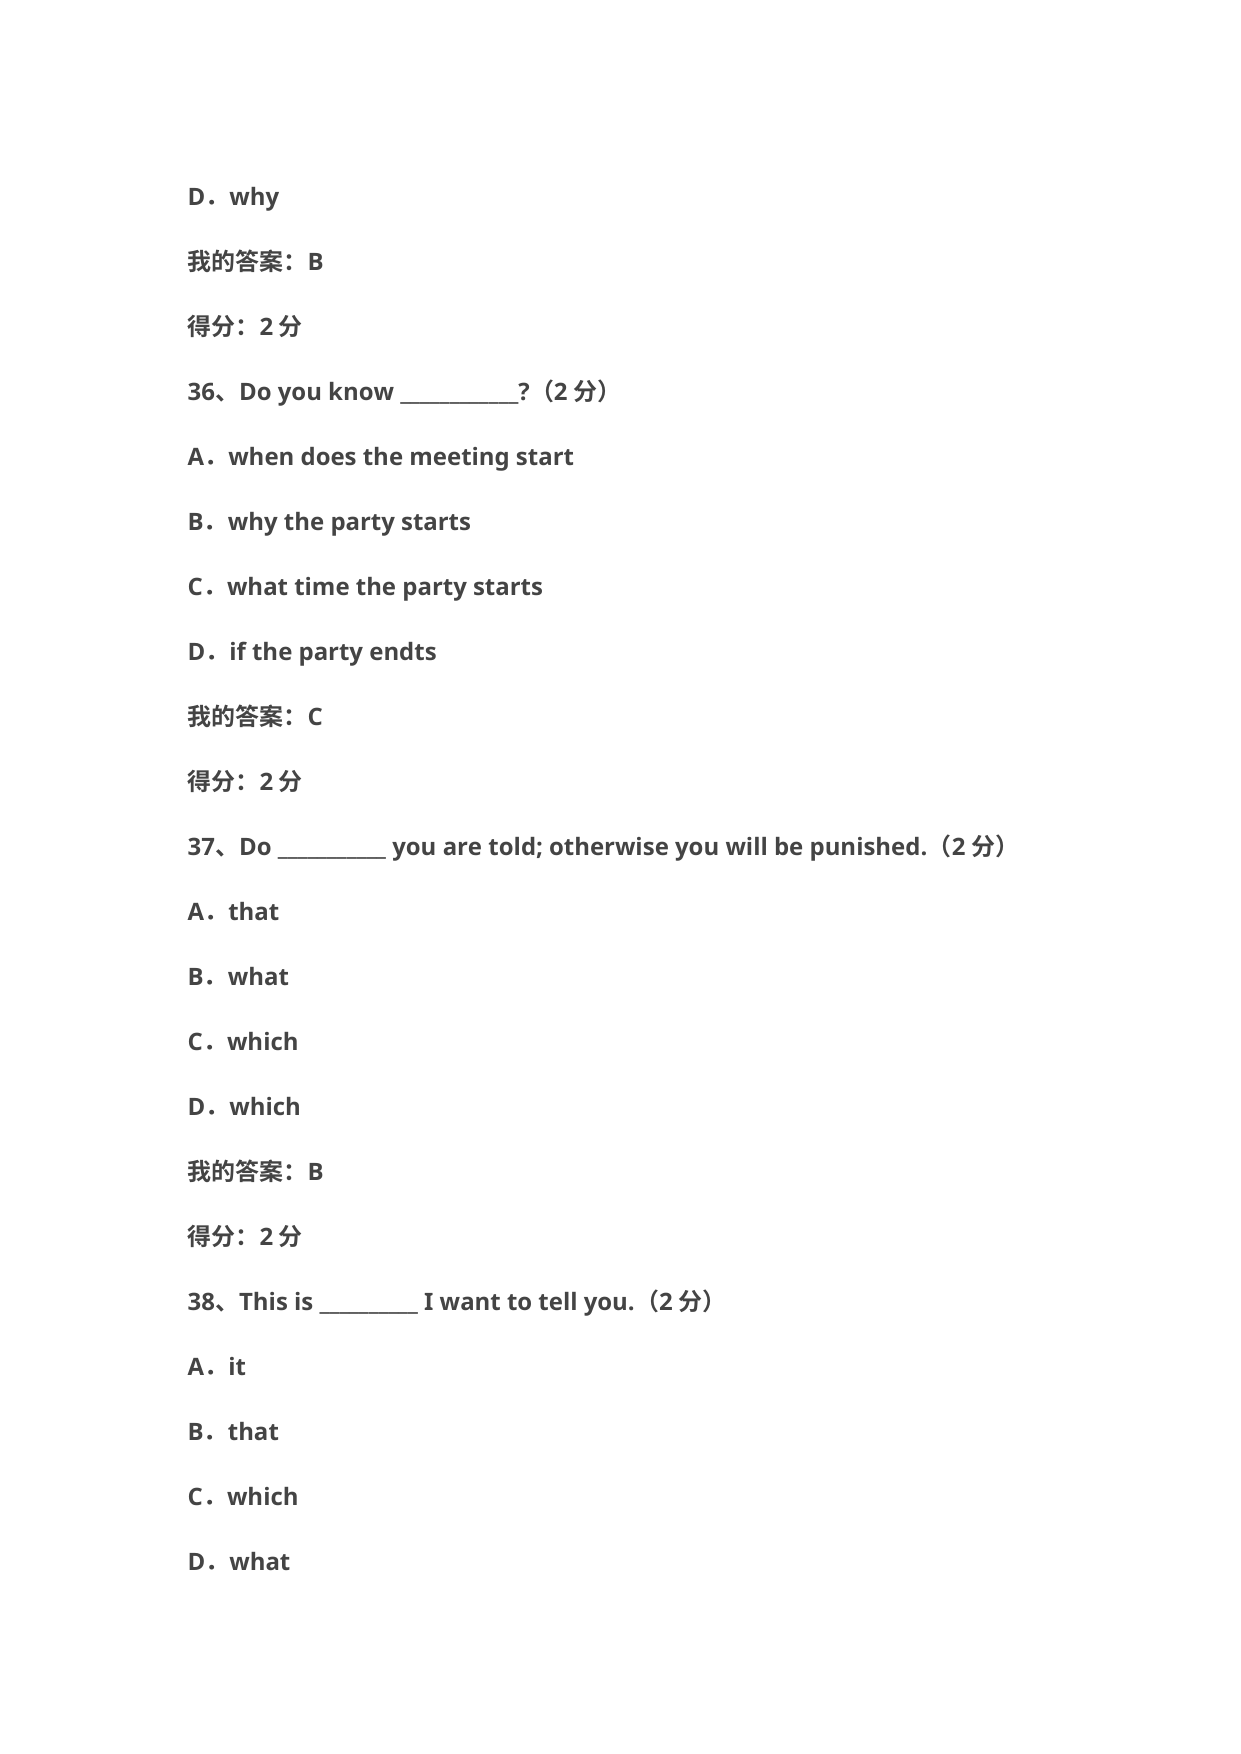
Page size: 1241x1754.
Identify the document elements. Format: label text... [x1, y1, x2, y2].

text C．which [187, 1462, 1053, 1527]
text 我的答案：B [187, 1137, 1053, 1202]
text C．what time the party starts [187, 552, 1053, 617]
text 得分：2分 [187, 747, 1053, 812]
text 我的答案：C [187, 682, 1053, 747]
text 得分：2分 [187, 1202, 1053, 1267]
text D．if the party endts [187, 617, 1053, 682]
text 36、Do you know ____________?（2 分） [187, 357, 1053, 422]
text D．what [187, 1527, 1053, 1592]
text C．which [187, 1007, 1053, 1072]
text B．that [187, 1397, 1053, 1462]
text B．what [187, 942, 1053, 1007]
text A．that [187, 877, 1053, 942]
text 38、This is __________ I want to tell you.（2 分） [187, 1267, 1053, 1332]
text 37、Do ___________ you are told; otherwise you will be punished.（2 分） [187, 812, 1053, 877]
text A．when does the meeting start [187, 422, 1053, 487]
text 得分：2分 [187, 292, 1053, 357]
text 我的答案：B [187, 227, 1053, 292]
text D．why [187, 162, 1053, 227]
text B．why the party starts [187, 487, 1053, 552]
text A．it [187, 1332, 1053, 1397]
text D．which [187, 1072, 1053, 1137]
